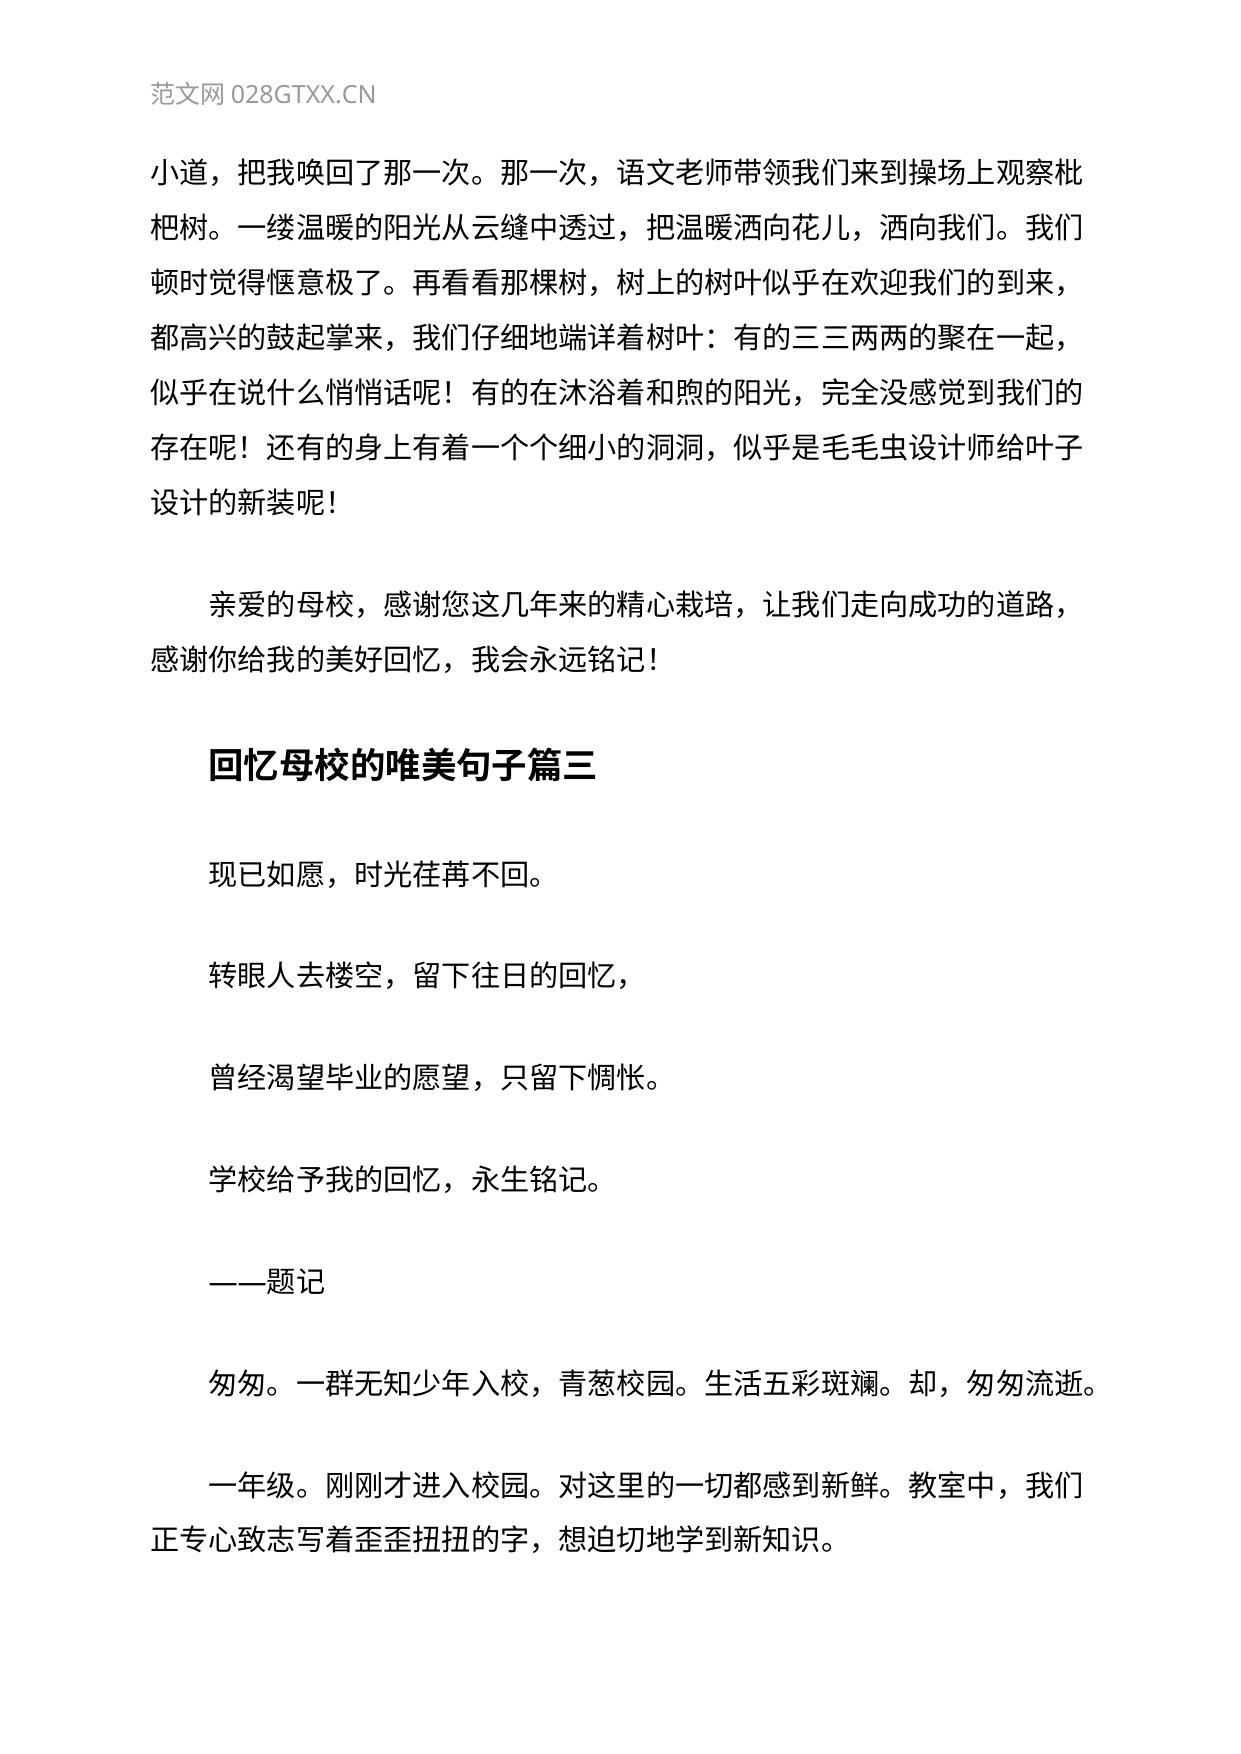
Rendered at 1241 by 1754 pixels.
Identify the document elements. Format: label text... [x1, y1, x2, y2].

text 亲爱的母校，感谢您这几年来的精心栽培，让我们走向成功的道路，感谢你给我的美好回忆，我会永远铭记！ [150, 581, 1090, 678]
text ——题记 [150, 1258, 1090, 1301]
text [150, 150, 1090, 522]
text 现已如愿，时光荏苒不回。 [150, 851, 1090, 893]
text 一年级。刚刚才进入校园。对这里的一切都感到新鲜。教室中，我们正专心致志写着歪歪扭扭的字，想迫切地学到新知识。 [150, 1462, 1090, 1559]
text 回忆母校的唯美句子篇三 [150, 738, 1090, 789]
text 曾经渴望毕业的愿望，只留下惆怅。 [150, 1055, 1090, 1097]
text 学校给予我的回忆，永生铭记。 [150, 1157, 1090, 1199]
text 转眼人去楼空，留下往日的回忆， [150, 953, 1090, 995]
text 匆匆。一群无知少年入校，青葱校园。生活五彩斑斓。却，匆匆流逝。 [150, 1360, 1090, 1403]
